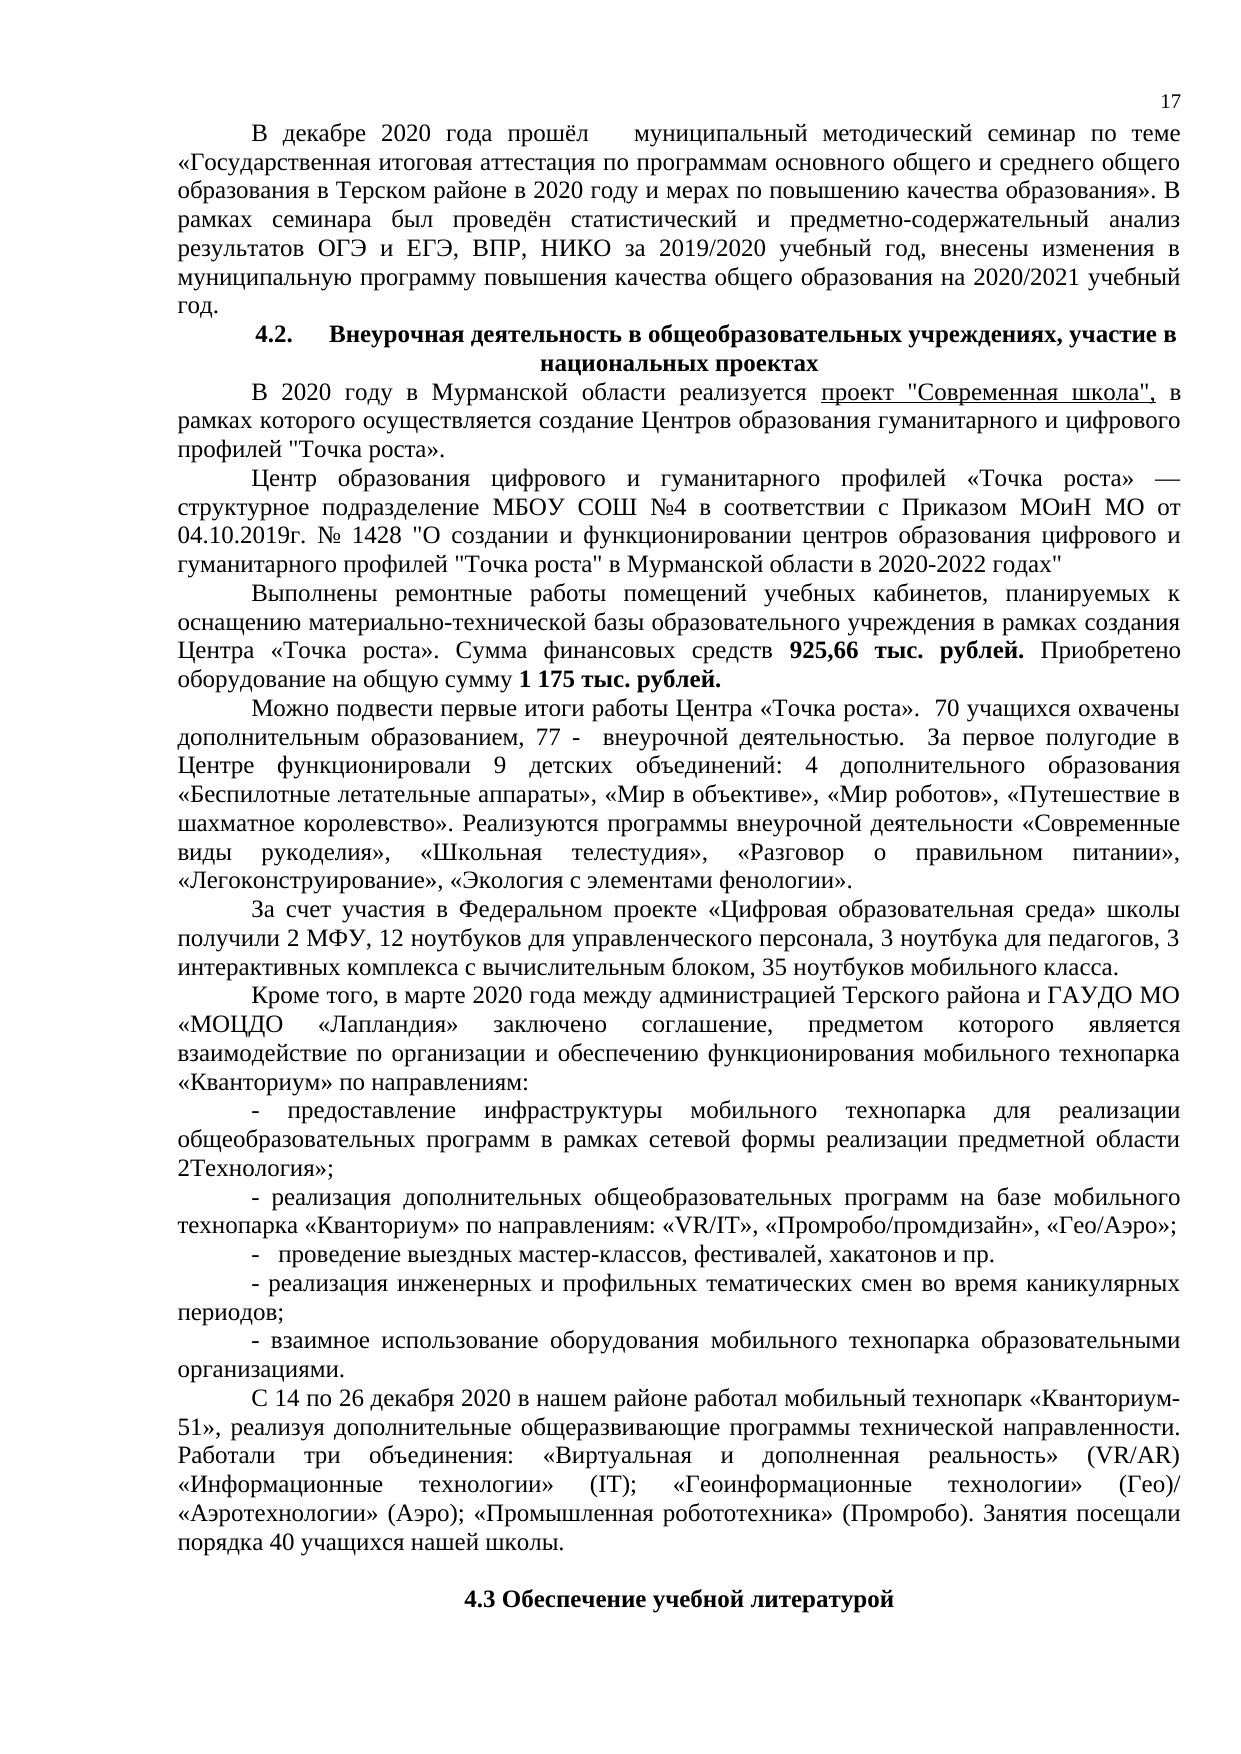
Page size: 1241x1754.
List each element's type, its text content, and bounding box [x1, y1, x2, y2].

text - предоставление инфраструктуры мобильного технопарка для реализации общеобразовательных программ в рамках сетевой формы реализации предметной области 2Технология»; [177, 1096, 1181, 1182]
text С 14 по 26 декабря 2020 в нашем районе работал мобильный технопарк «Кванториум-51», реализуя дополнительные общеразвивающие программы технической направленности. Работали три объединения: «Виртуальная и дополненная реальность» (VR/AR) «Информационные технологии» (IT); «Геоинформационные технологии» (Гео)/ «Аэротехнологии» (Аэро); «Промышленная робототехника» (Промробо). Занятия посещали порядка 40 учащихся нашей школы. [177, 1383, 1181, 1556]
text Кроме того, в марте 2020 года между администрацией Терского района и ГАУДО МО «МОЦДО «Лапландия» заключено соглашение, предметом которого является взаимодействие по организации и обеспечению функционирования мобильного технопарка «Кванториум» по направлениям: [177, 981, 1181, 1096]
text Выполнены ремонтные работы помещений учебных кабинетов, планируемых к оснащению материально-технической базы образовательного учреждения в рамках создания Центра «Точка роста». Сумма финансовых средств 925,66 тыс. рублей. Приобретено оборудование на общую сумму 1 175 тыс. рублей. [177, 578, 1181, 693]
text - реализация инженерных и профильных тематических смен во время каникулярных периодов; [177, 1268, 1181, 1326]
text В декабре 2020 года прошёл муниципальный методический семинар по теме «Государственная итоговая аттестация по программам основного общего и среднего общего образования в Терском районе в 2020 году и мерах по повышению качества образования». В рамках семинара был проведён статистический и предметно-содержательный анализ результатов ОГЭ и ЕГЭ, ВПР, НИКО за 2019/2020 учебный год, внесены изменения в муниципальную программу повышения качества общего образования на 2020/2021 учебный год. [177, 118, 1181, 319]
text 4.3 Обеспечение учебной литературой [177, 1584, 1181, 1613]
text - проведение выездных мастер-классов, фестивалей, хакатонов и пр. [177, 1239, 1181, 1268]
text В 2020 году в Мурманской области реализуется проект "Современная школа", в рамках которого осуществляется создание Центров образования гуманитарного и цифрового профилей "Точка роста». [177, 377, 1181, 463]
text Можно подвести первые итоги работы Центра «Точка роста». 70 учащихся охвачены дополнительным образованием, 77 - внеурочной деятельностью. За первое полугодие в Центре функционировали 9 детских объединений: 4 дополнительного образования «Беспилотные летательные аппараты», «Мир в объективе», «Мир роботов», «Путешествие в шахматное королевство». Реализуются программы внеурочной деятельности «Современные виды рукоделия», «Школьная телестудия», «Разговор о правильном питании», «Легоконструирование», «Экология с элементами фенологии». [177, 693, 1181, 894]
list Внеурочная деятельность в общеобразовательных учреждениях, участие в национальных проектах [177, 319, 1181, 377]
text Центр образования цифрового и гуманитарного профилей «Точка роста» — структурное подразделение МБОУ СОШ №4 в соответствии с Приказом МОиН МО от 04.10.2019г. № 1428 "О создании и функционировании центров образования цифрового и гуманитарного профилей "Точка роста" в Мурманской области в 2020-2022 годах" [177, 463, 1181, 578]
text - реализация дополнительных общеобразовательных программ на базе мобильного технопарка «Кванториум» по направлениям: «VR/IT», «Промробо/промдизайн», «Гео/Аэро»; [177, 1182, 1181, 1239]
text - взаимное использование оборудования мобильного технопарка образовательными организациями. [177, 1326, 1181, 1383]
text За счет участия в Федеральном проекте «Цифровая образовательная среда» школы получили 2 МФУ, 12 ноутбуков для управленческого персонала, 3 ноутбука для педагогов, 3 интерактивных комплекса с вычислительным блоком, 35 ноутбуков мобильного класса. [177, 894, 1181, 981]
